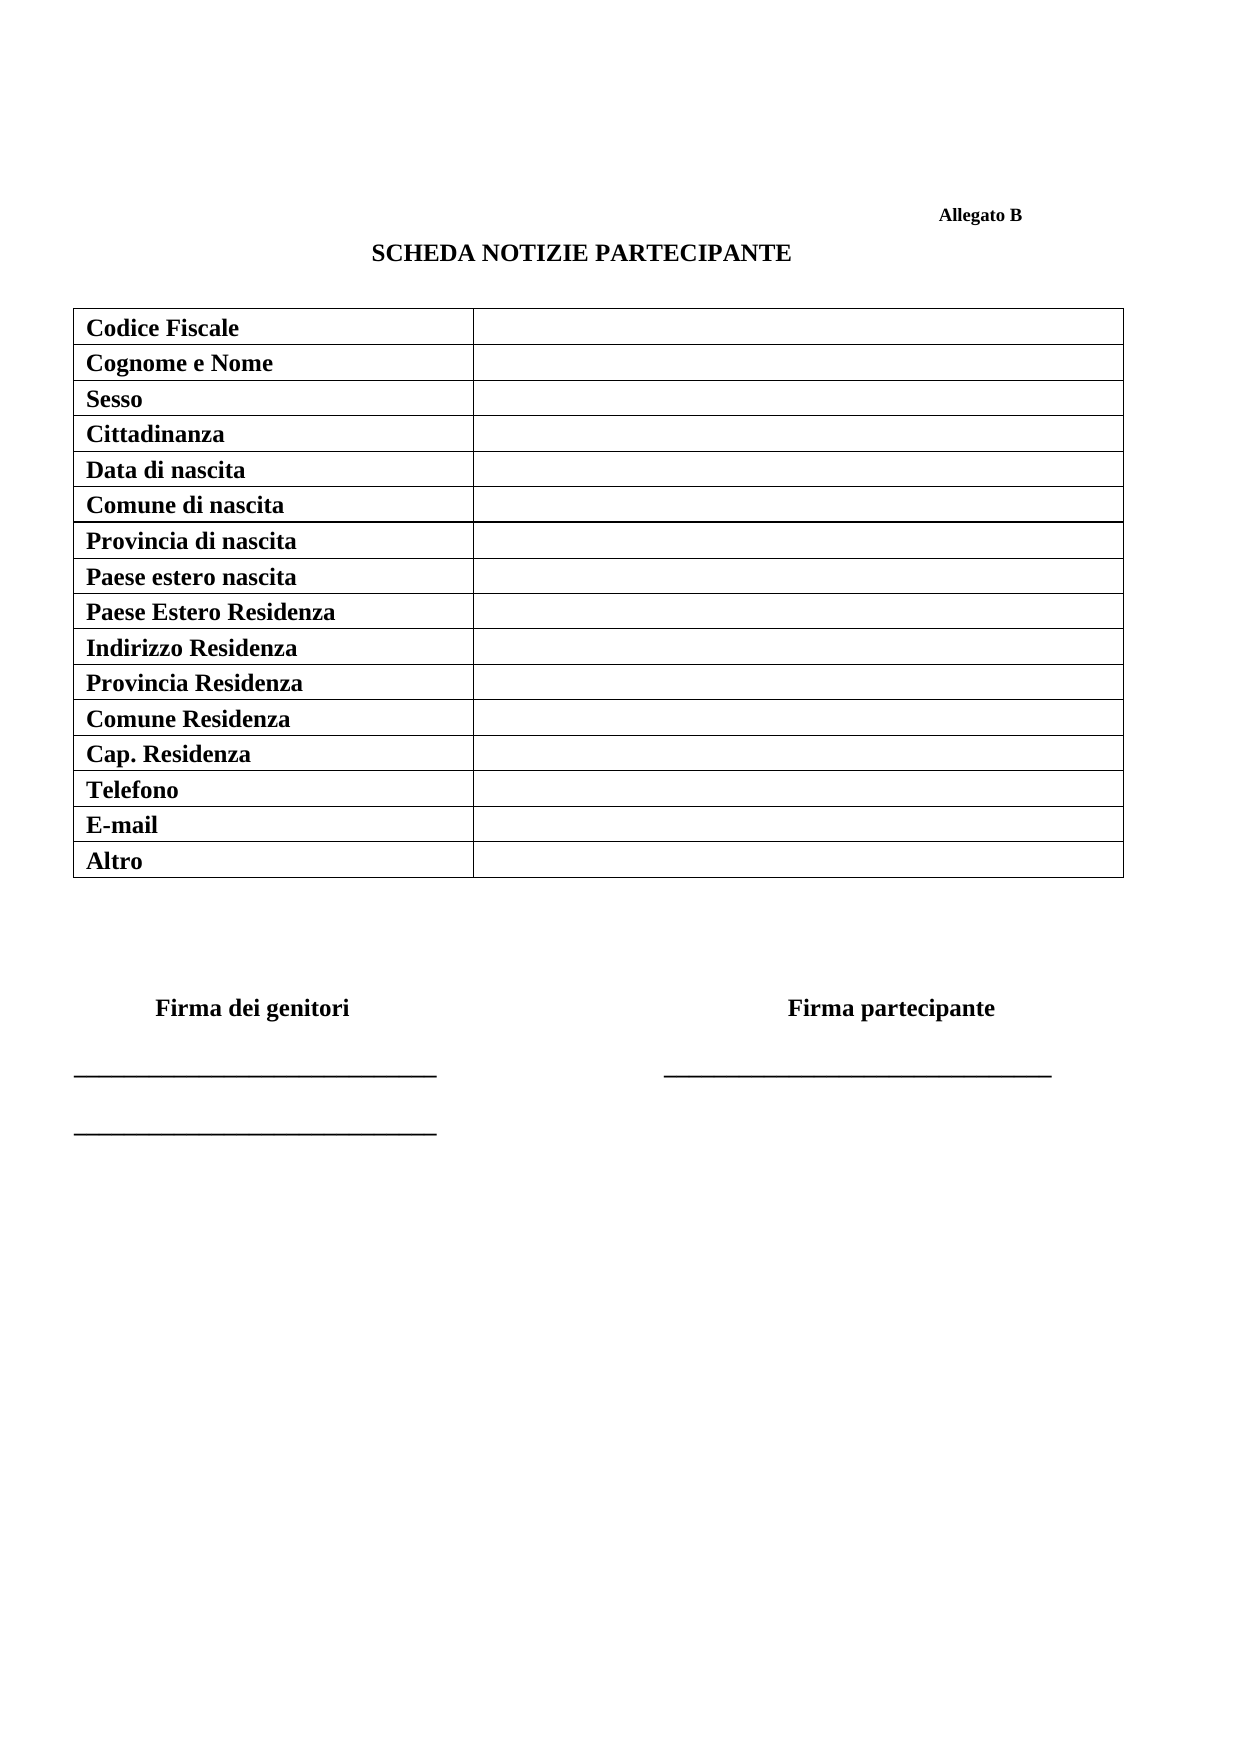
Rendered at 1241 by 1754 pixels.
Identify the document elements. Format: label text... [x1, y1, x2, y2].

table_cell Cittadinanza [74, 416, 473, 451]
table_cell Cognome e Nome [74, 345, 473, 379]
table_cell [474, 559, 1123, 592]
table_cell [474, 771, 1123, 806]
table_cell Paese estero nascita [74, 559, 473, 592]
subtitle Allegato B [783, 203, 1063, 225]
table_cell [474, 700, 1123, 734]
text _____________________________ [74, 1109, 1137, 1138]
table_cell [474, 842, 1123, 877]
table_cell Paese Estero Residenza [74, 594, 473, 628]
table_cell Indirizzo Residenza [74, 629, 473, 663]
text Firma dei genitori Firma partecipante [74, 993, 1137, 1022]
table_cell Cap. Residenza [74, 736, 473, 770]
table_cell Telefono [74, 771, 473, 806]
table_cell [474, 629, 1123, 663]
table_cell Sesso [74, 381, 473, 415]
table_cell [474, 807, 1123, 841]
table_cell Provincia di nascita [74, 523, 473, 557]
table_header Codice Fiscale [74, 309, 473, 344]
subtitle SCHEDA NOTIZIE PARTECIPANTE [221, 238, 943, 266]
table_cell E-mail [74, 807, 473, 841]
table_cell [474, 487, 1123, 521]
table_header [474, 309, 1123, 344]
table_cell Provincia Residenza [74, 665, 473, 699]
table_cell Comune Residenza [74, 700, 473, 734]
table_cell [474, 594, 1123, 628]
table_cell [474, 452, 1123, 486]
table_cell [474, 345, 1123, 379]
table_cell Comune di nascita [74, 487, 473, 521]
table_cell Altro [74, 842, 473, 877]
table_cell [474, 381, 1123, 415]
table_cell [474, 665, 1123, 699]
text _____________________________ _______________________________ [74, 1051, 1137, 1080]
table_cell [474, 523, 1123, 557]
table_cell Data di nascita [74, 452, 473, 486]
table_cell [474, 416, 1123, 451]
table_cell [474, 736, 1123, 770]
